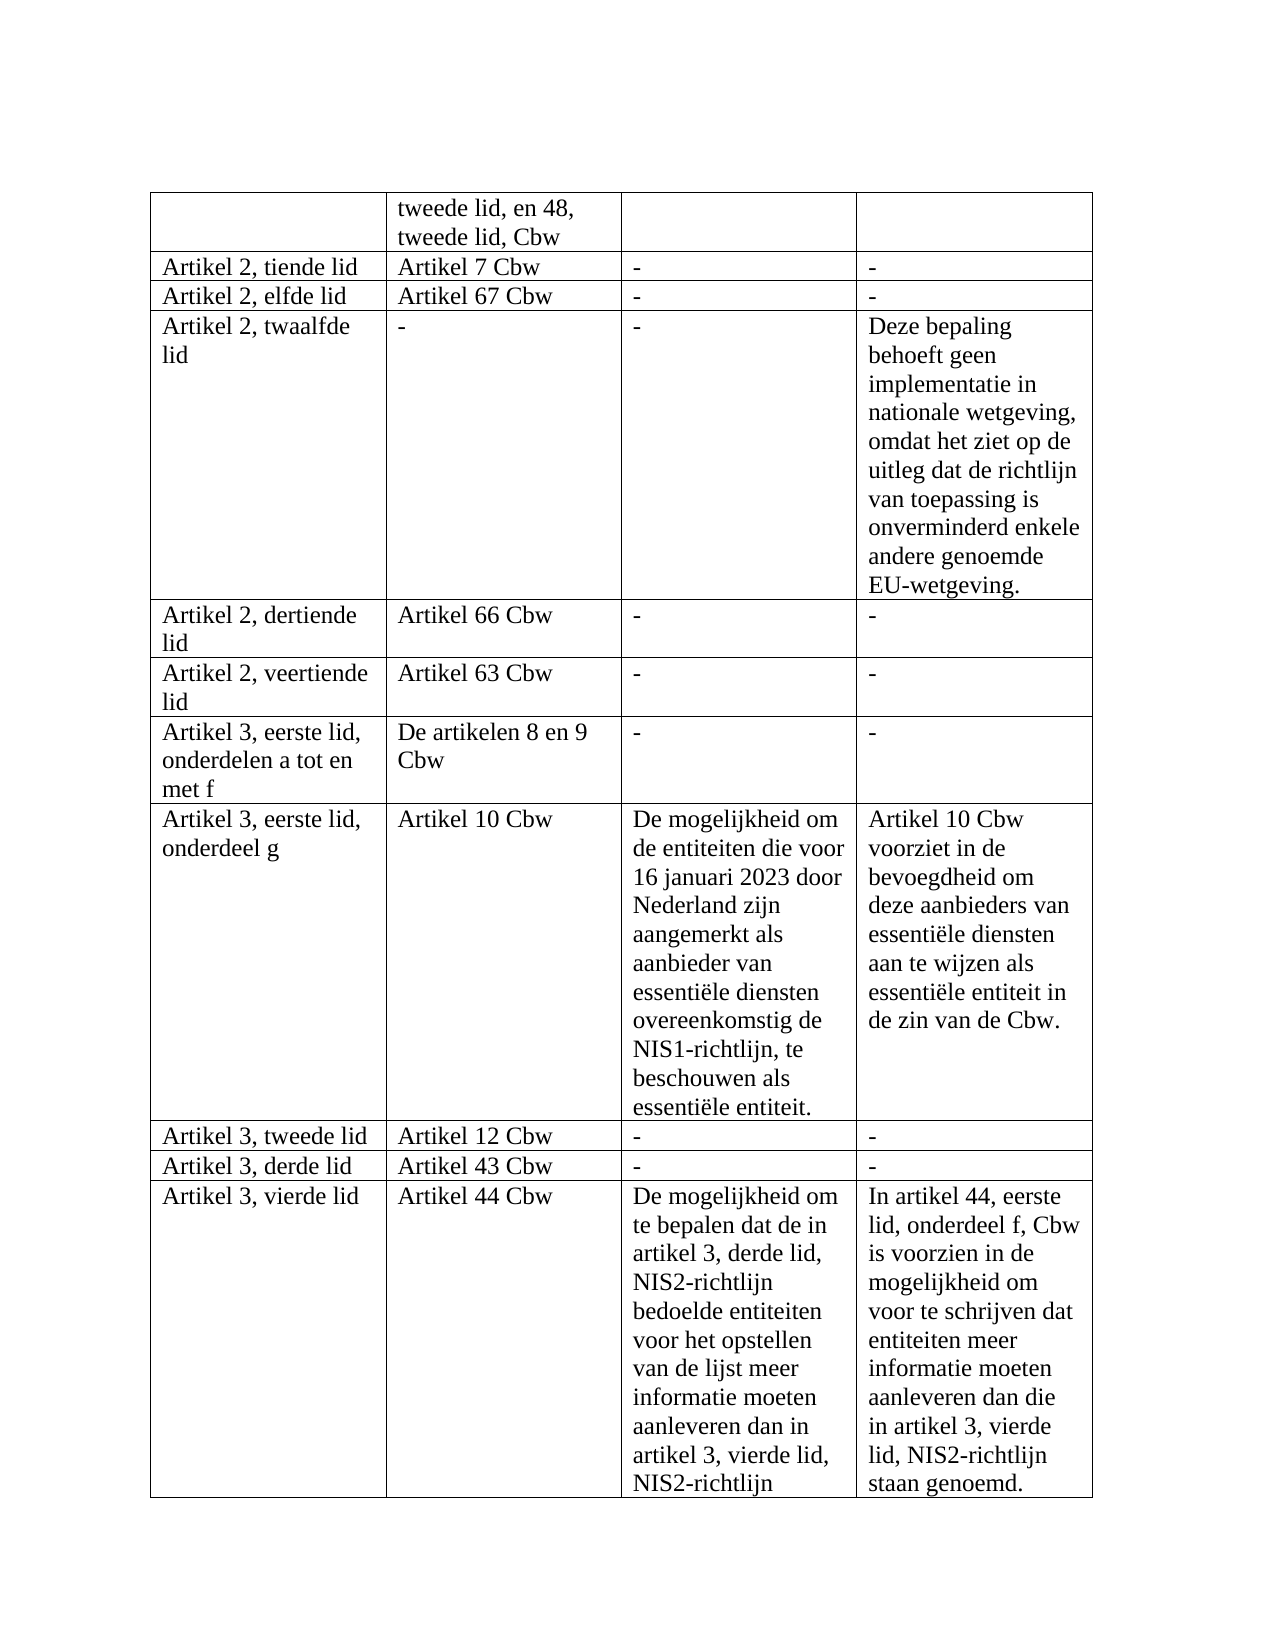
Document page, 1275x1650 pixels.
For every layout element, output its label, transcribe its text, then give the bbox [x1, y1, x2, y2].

table_cell - [622, 281, 856, 310]
table_cell - [622, 1151, 856, 1180]
table_cell - [857, 193, 1092, 251]
table_cell Artikel 66 Cbw [387, 600, 621, 657]
table_cell - [857, 658, 1092, 716]
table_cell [151, 193, 386, 251]
table_cell Artikel 63 Cbw [387, 658, 621, 716]
table_cell - [622, 658, 856, 716]
table_cell Artikel 2, tiende lid [151, 252, 386, 280]
table_cell Artikel 10 Cbw [387, 804, 621, 1120]
table_cell Artikel 43 Cbw [387, 1151, 621, 1180]
table_cell Deze bepaling behoeft geen implementatie in nationale wetgeving, omdat het ziet op de uitleg dat de richtlijn van toepassing is onverminderd enkele andere genoemde EU-wetgeving. [857, 311, 1092, 599]
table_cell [622, 1181, 856, 1497]
table_cell - [857, 717, 1092, 803]
table_cell - [622, 193, 856, 251]
table_cell - [622, 252, 856, 280]
table_cell Artikel 2, dertiende lid [151, 600, 386, 657]
table_cell Artikel 2, elfde lid [151, 281, 386, 310]
table_cell - [622, 1121, 856, 1150]
table_cell - [387, 311, 621, 599]
table_cell Artikel 12 Cbw [387, 1121, 621, 1150]
table_cell - [622, 311, 856, 599]
table_cell - [622, 717, 856, 803]
table_cell De artikelen 8 en 9 Cbw [387, 717, 621, 803]
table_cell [857, 1181, 1092, 1497]
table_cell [387, 193, 621, 251]
table_cell Artikel 7 Cbw [387, 252, 621, 280]
table_cell Artikel 3, tweede lid [151, 1121, 386, 1150]
table_cell - [857, 1151, 1092, 1180]
table_cell - [857, 1121, 1092, 1150]
table_cell Artikel 3, eerste lid, onderdeel g [151, 804, 386, 1120]
table_cell Artikel 2, veertiende lid [151, 658, 386, 716]
table_cell - [857, 600, 1092, 657]
table_cell - [857, 252, 1092, 280]
table_cell - [622, 600, 856, 657]
table_cell Artikel 67 Cbw [387, 281, 621, 310]
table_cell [151, 1181, 386, 1497]
table_cell Artikel 3, eerste lid, onderdelen a tot en met f [151, 717, 386, 803]
table_cell Artikel 3, derde lid [151, 1151, 386, 1180]
table_cell Artikel 2, twaalfde lid [151, 311, 386, 599]
table_cell Artikel 10 Cbw voorziet in de bevoegdheid om deze aanbieders van essentiële diensten aan te wijzen als essentiële entiteit in de zin van de Cbw. [857, 804, 1092, 1120]
table_cell - [857, 281, 1092, 310]
table_cell De mogelijkheid om de entiteiten die voor 16 januari 2023 door Nederland zijn aangemerkt als aanbieder van essentiële diensten overeenkomstig de NIS1-richtlijn, te beschouwen als essentiële entiteit. [622, 804, 856, 1120]
table_cell Artikel 44 Cbw [387, 1181, 621, 1497]
